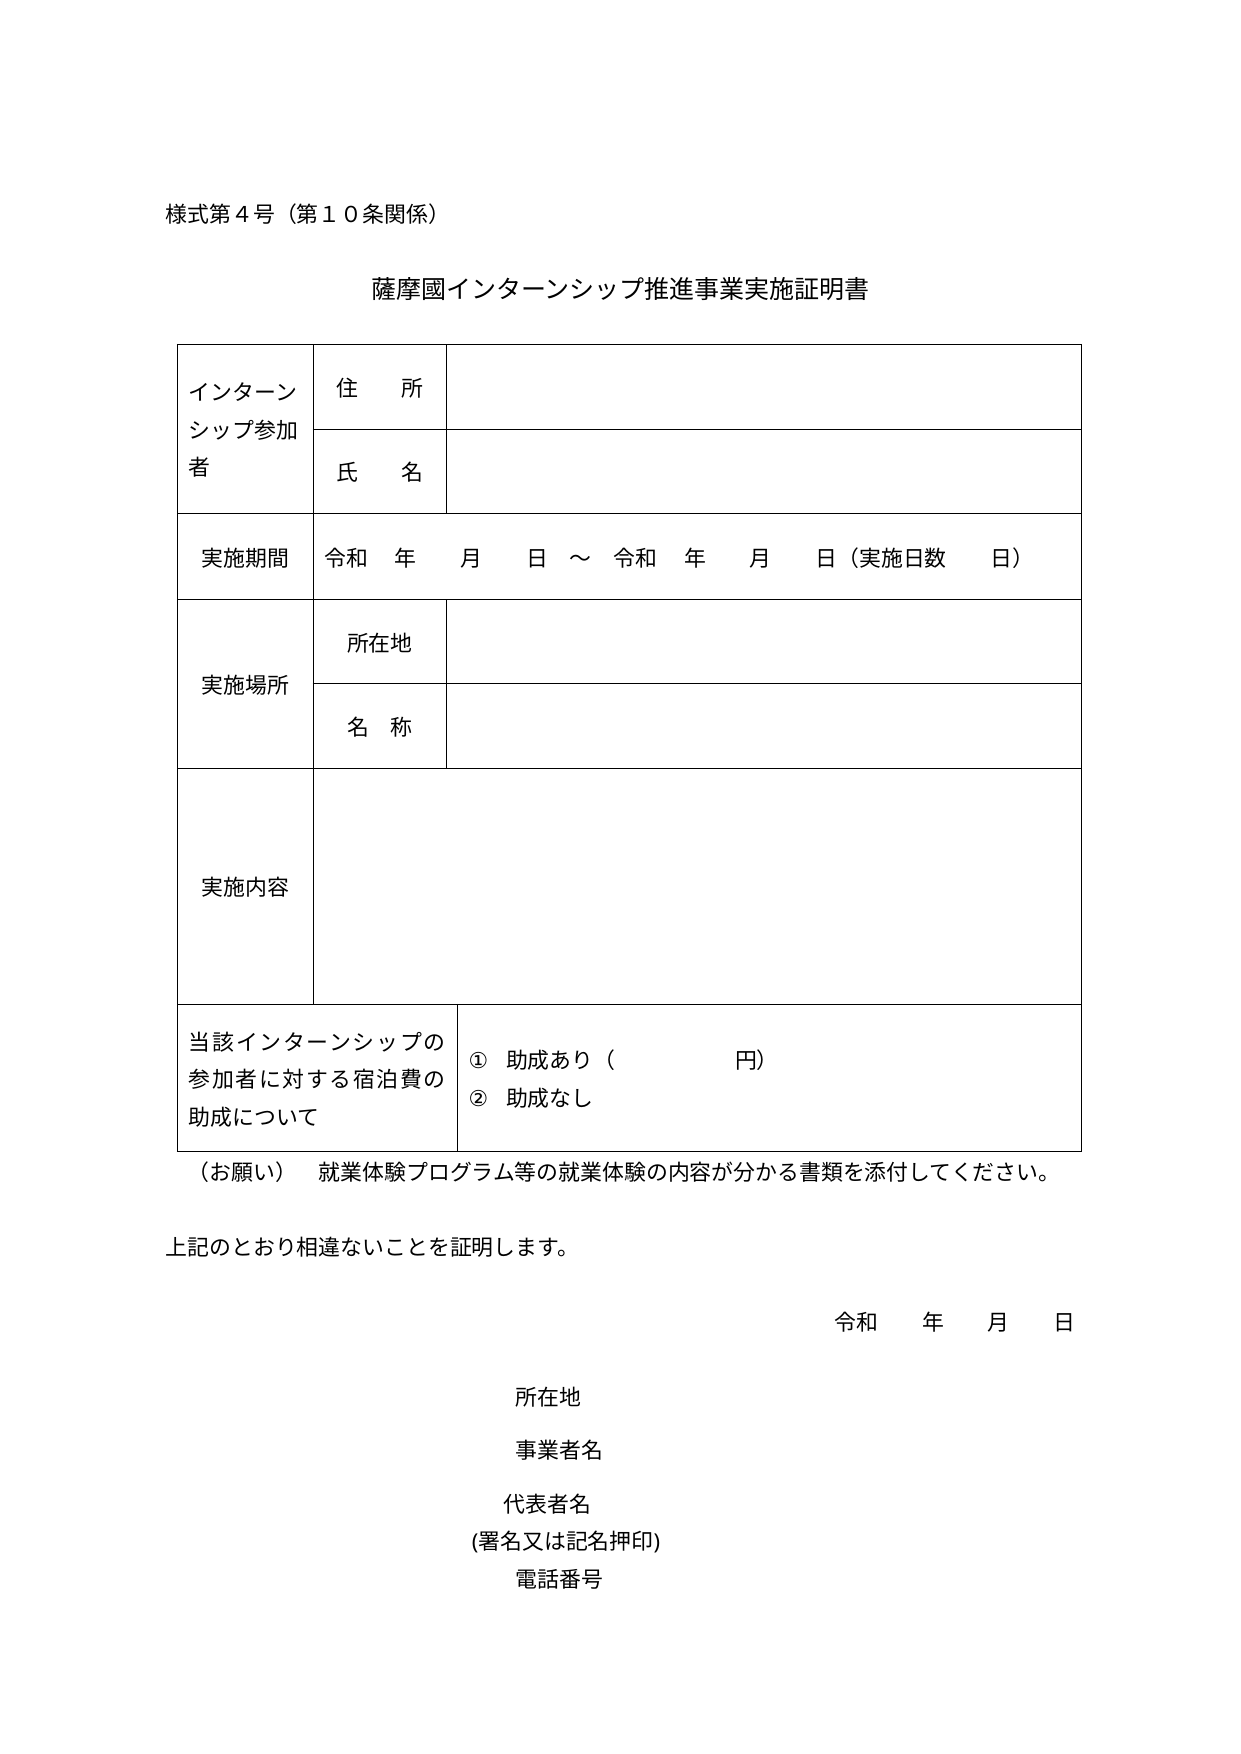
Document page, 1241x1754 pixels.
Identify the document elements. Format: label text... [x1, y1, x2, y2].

table_cell 名 称 [314, 684, 446, 767]
table_cell 実施内容 [178, 769, 313, 1004]
table_header [447, 345, 1081, 428]
text 代表者名 [165, 1484, 1075, 1521]
table_cell 氏 名 [314, 430, 446, 513]
text 事業者名 [165, 1431, 1075, 1468]
table_cell [447, 684, 1081, 767]
table_cell 実施場所 [178, 600, 313, 767]
text （お願い） 就業体験プログラム等の就業体験の内容が分かる書類を添付してください。 [165, 1152, 1075, 1190]
table_cell [447, 600, 1081, 683]
text 様式第４号（第１０条関係） [165, 194, 1075, 231]
text 令和 年 月 日 [165, 1302, 1075, 1340]
table_cell [314, 769, 1081, 1004]
table_cell 当該インターンシップの参加者に対する宿泊費の助成について [178, 1005, 457, 1151]
table_cell 実施期間 [178, 514, 313, 599]
table_cell 所在地 [314, 600, 446, 683]
text 薩摩國インターンシップ推進事業実施証明書 [165, 269, 1075, 306]
text (署名又は記名押印) [165, 1521, 1075, 1559]
table_cell 助成あり（ 円） 助成なし [458, 1005, 1081, 1151]
text 所在地 [165, 1377, 1075, 1415]
table_cell 令和 年 月 日 ～ 令和 年 月 日（実施日数 日） [314, 514, 1081, 599]
text 上記のとおり相違ないことを証明します。 [165, 1227, 1075, 1265]
table_cell [447, 430, 1081, 513]
table_header インターンシップ参加者 [178, 345, 313, 513]
table_header 住 所 [314, 345, 446, 428]
text 電話番号 [165, 1559, 1075, 1596]
